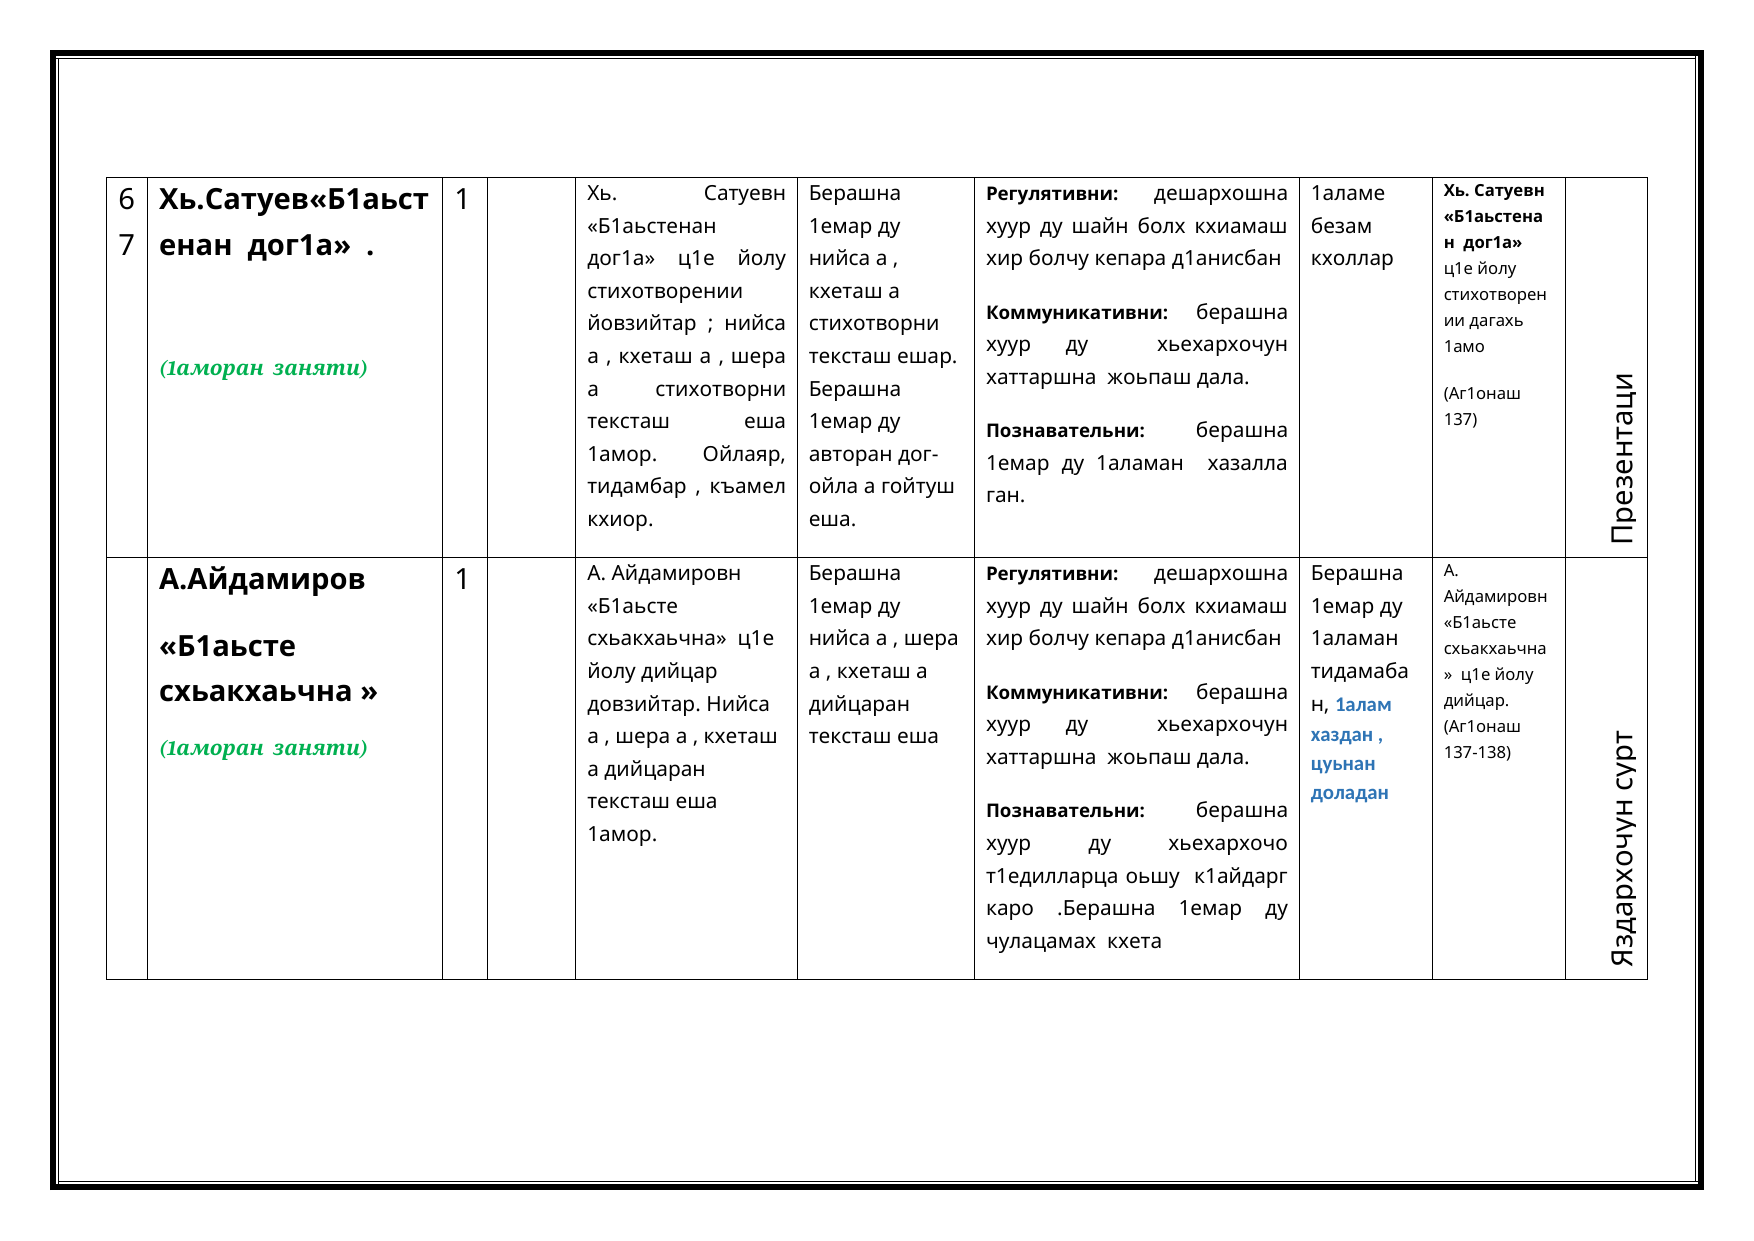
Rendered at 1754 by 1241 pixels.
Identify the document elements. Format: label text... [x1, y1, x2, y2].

table_cell 1 [443, 558, 487, 979]
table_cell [1300, 178, 1432, 557]
table_cell [488, 558, 575, 979]
table_cell А.Айдамиров «Б1аьсте схьакхаьчна » (1аморан заняти) [148, 558, 442, 979]
table_cell Регулятивни: дешархошна хуур ду шайн болх кхиамаш хир болчу кепара д1анисбан Коммуникативни: берашна хуур ду хьехархочун хаттаршна жоьпаш дала. Познавательни: берашна хуур ду хьехархочо т1едилларца оьшу к1айдарг каро .Берашна 1емар ду чулацамах кхета [975, 558, 1299, 979]
table_cell Яздархочун сурт [1566, 558, 1647, 979]
table_cell 67 [107, 178, 147, 557]
table_cell [488, 178, 575, 557]
table_cell Берашна 1емар ду нийса а , шера а , кхеташ а дийцаран тексташ еша [798, 558, 974, 979]
table_cell Берашна 1емар ду 1аламан тидамабан, 1алам хаздан , цуьнан доладан [1300, 558, 1432, 979]
table_cell [107, 558, 147, 979]
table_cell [798, 178, 974, 557]
table_cell 1 [443, 178, 487, 557]
table_cell А. Айдамировн «Б1аьсте схьакхаьчна» ц1е йолу дийцар. (Аг1онаш 137-138) [1433, 558, 1565, 979]
table_cell Хь. Сатуевн «Б1аьстенан дог1а» ц1е йолу стихотворении дагахь 1амо (Аг1онаш 137) [1433, 178, 1565, 557]
table_cell А. Айдамировн «Б1аьсте схьакхаьчна» ц1е йолу дийцар довзийтар. Нийса а , шера а , кхеташ а дийцаран тексташ еша 1амор. [576, 558, 797, 979]
table_cell Хь. Сатуевн «Б1аьстенан дог1а» ц1е йолу стихотворении йовзийтар ; нийса а , кхеташ а , шера а стихотворни тексташ еша 1амор. Ойлаяр, тидамбар , къамел кхиор. [576, 178, 797, 557]
table_cell Хь.Сатуев«Б1аьстенан дог1а» . (1аморан заняти) [148, 178, 442, 557]
table_cell Регулятивни: дешархошна хуур ду шайн болх кхиамаш хир болчу кепара д1анисбан Коммуникативни: берашна хуур ду хьехархочун хаттаршна жоьпаш дала. Познавательни: берашна 1емар ду 1аламан хазалла ган. [975, 178, 1299, 557]
table_cell Презентаци [1566, 178, 1647, 557]
